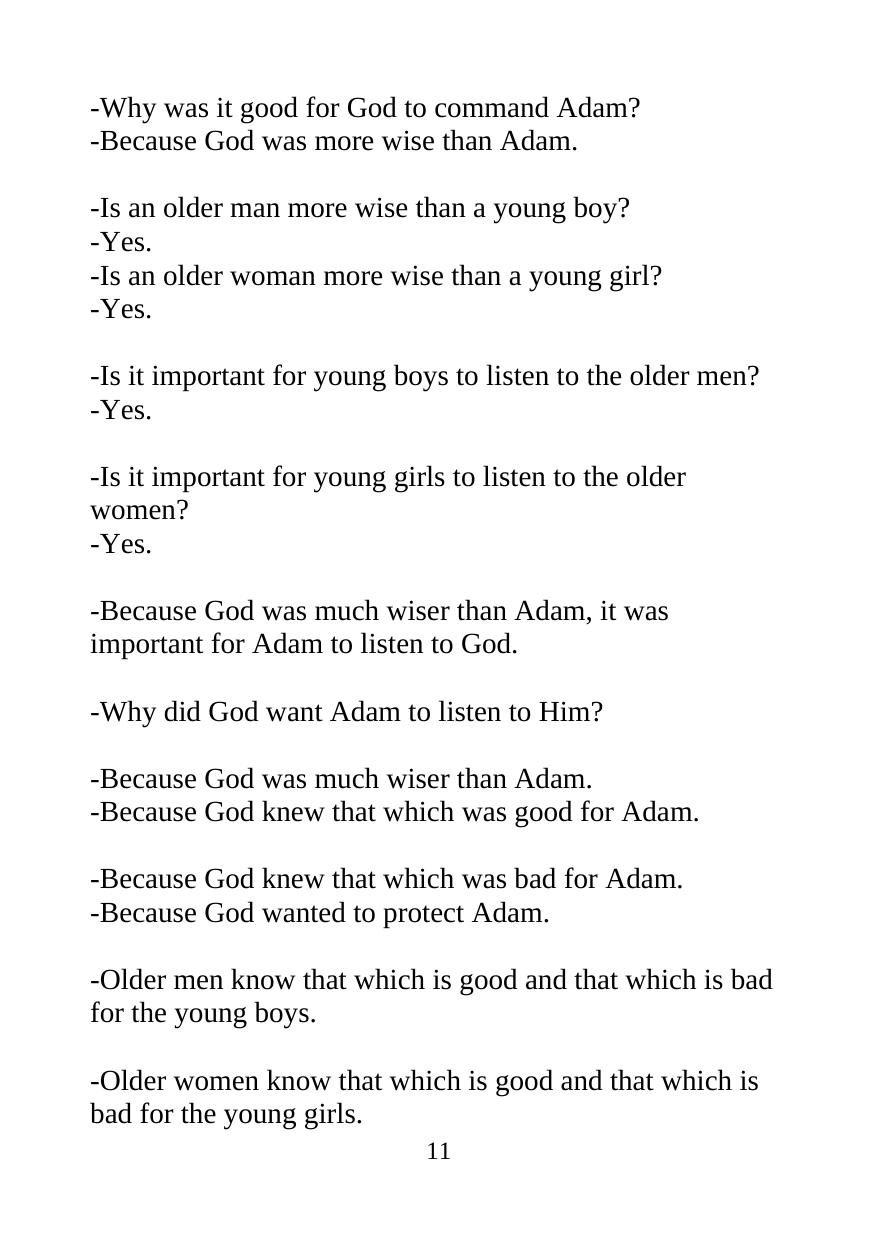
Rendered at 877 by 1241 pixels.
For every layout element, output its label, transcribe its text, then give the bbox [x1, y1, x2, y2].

text -Older men know that which is good and that which is bad for the young boys. [90, 962, 787, 1029]
text -Older women know that which is good and that which is bad for the young girls. [90, 1063, 787, 1130]
text -Because God wanted to protect Adam. [90, 895, 787, 928]
text -Because God was much wiser than Adam, it was important for Adam to listen to God. [90, 593, 787, 660]
text -Is it important for young girls to listen to the older women? [90, 459, 787, 526]
text -Because God knew that which was good for Adam. [90, 794, 787, 828]
text -Is an older man more wise than a young boy? [90, 191, 787, 224]
text -Why did God want Adam to listen to Him? [90, 694, 787, 727]
text -Is it important for young boys to listen to the older men? [90, 358, 787, 392]
text -Yes. [90, 392, 787, 425]
text -Is an older woman more wise than a young girl? [90, 258, 787, 291]
text -Because God was much wiser than Adam. [90, 761, 787, 794]
text -Why was it good for God to command Adam? [90, 90, 787, 123]
text -Yes. [90, 224, 787, 258]
text -Because God knew that which was bad for Adam. [90, 861, 787, 895]
text -Yes. [90, 526, 787, 559]
text -Yes. [90, 291, 787, 325]
text -Because God was more wise than Adam. [90, 123, 787, 157]
